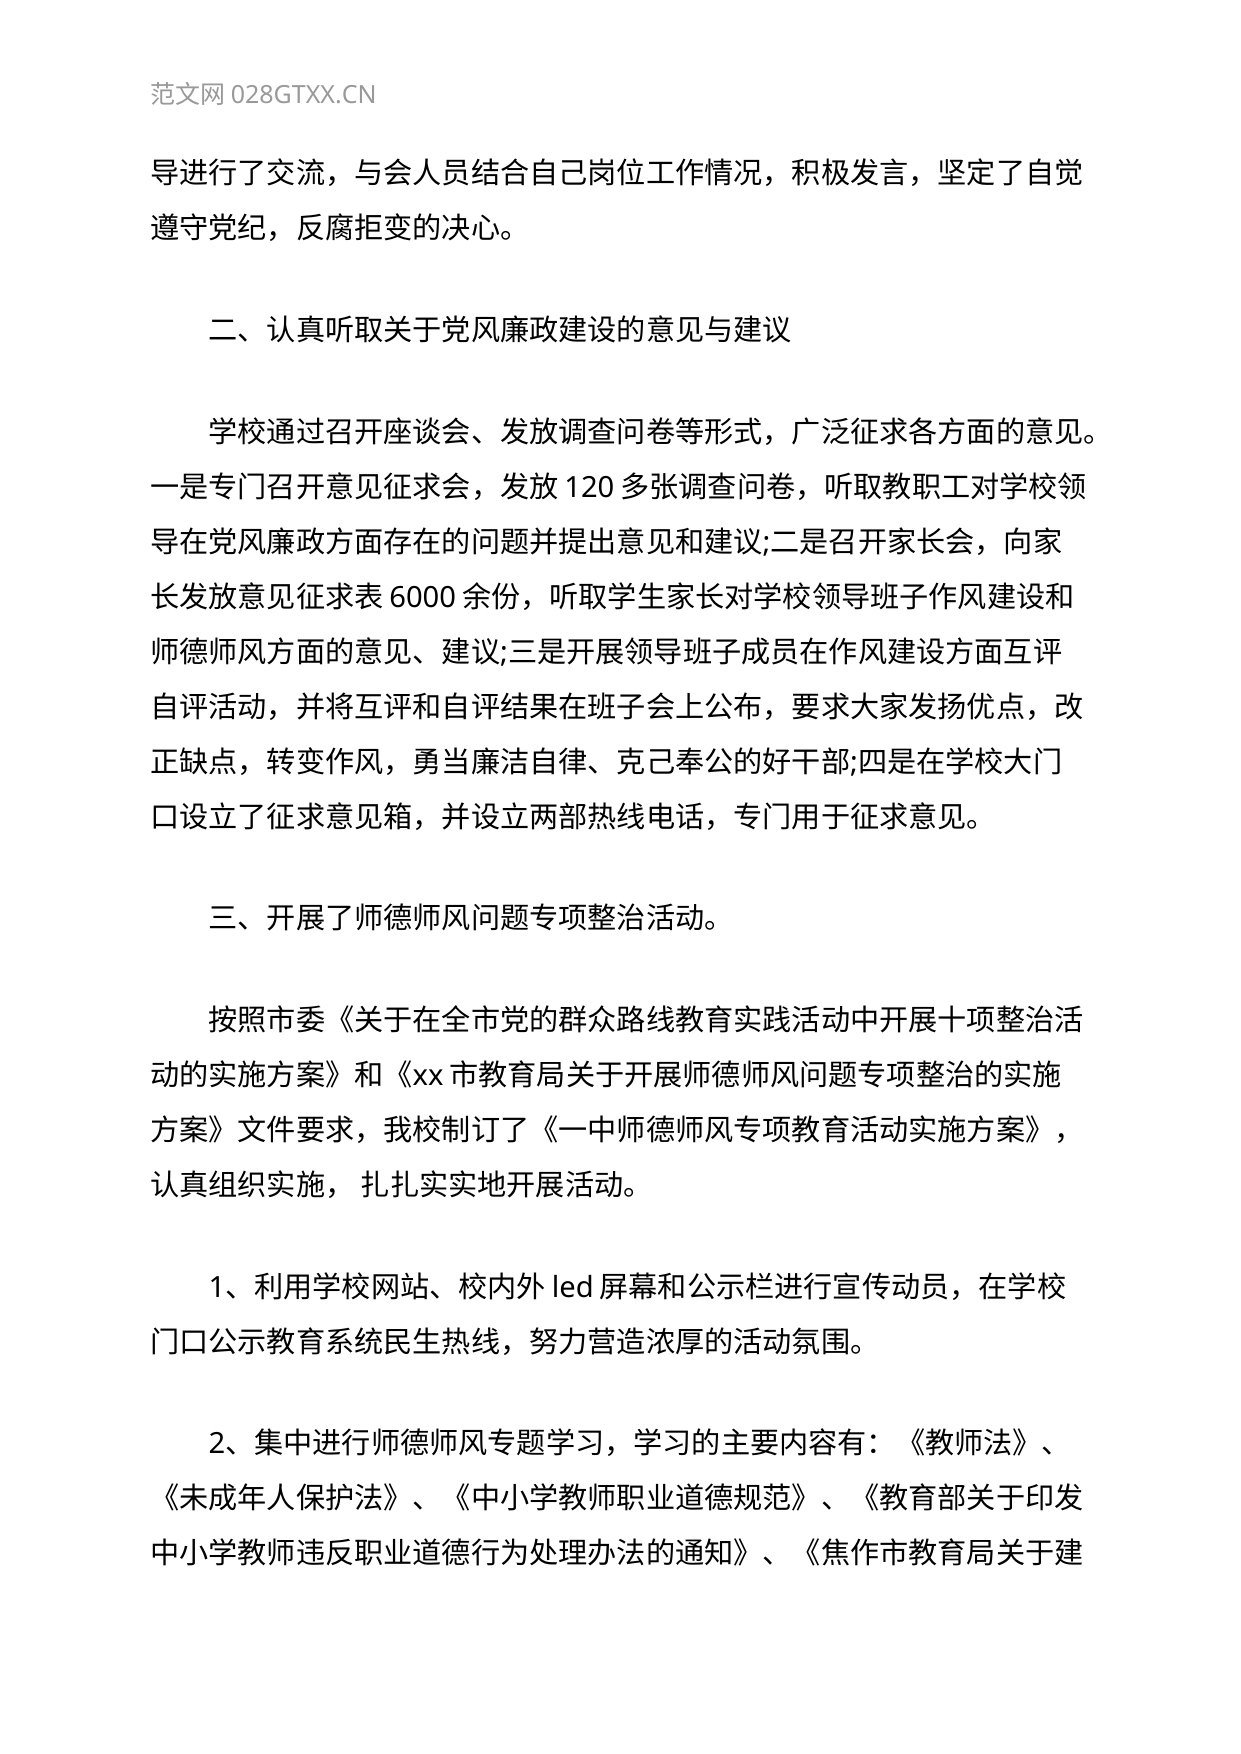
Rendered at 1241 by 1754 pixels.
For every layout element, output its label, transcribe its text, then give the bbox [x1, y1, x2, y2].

text 1、利用学校网站、校内外led屏幕和公示栏进行宣传动员，在学校门口公示教育系统民生热线，努力营造浓厚的活动氛围。 [150, 1263, 1090, 1361]
text 二、认真听取关于党风廉政建设的意见与建议 [150, 307, 1090, 349]
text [150, 150, 1090, 247]
text 学校通过召开座谈会、发放调查问卷等形式，广泛征求各方面的意见。一是专门召开意见征求会，发放120多张调查问卷，听取教职工对学校领导在党风廉政方面存在的问题并提出意见和建议;二是召开家长会，向家长发放意见征求表6000余份，听取学生家长对学校领导班子作风建设和师德师风方面的意见、建议;三是开展领导班子成员在作风建设方面互评自评活动，并将互评和自评结果在班子会上公布，要求大家发扬优点，改正缺点，转变作风，勇当廉洁自律、克己奉公的好干部;四是在学校大门口设立了征求意见箱，并设立两部热线电话，专门用于征求意见。 [150, 408, 1090, 836]
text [150, 1420, 1090, 1572]
text 三、开展了师德师风问题专项整治活动。 [150, 895, 1090, 937]
text 按照市委《关于在全市党的群众路线教育实践活动中开展十项整治活动的实施方案》和《xx市教育局关于开展师德师风问题专项整治的实施方案》文件要求，我校制订了《一中师德师风专项教育活动实施方案》，认真组织实施， 扎扎实实地开展活动。 [150, 997, 1090, 1204]
